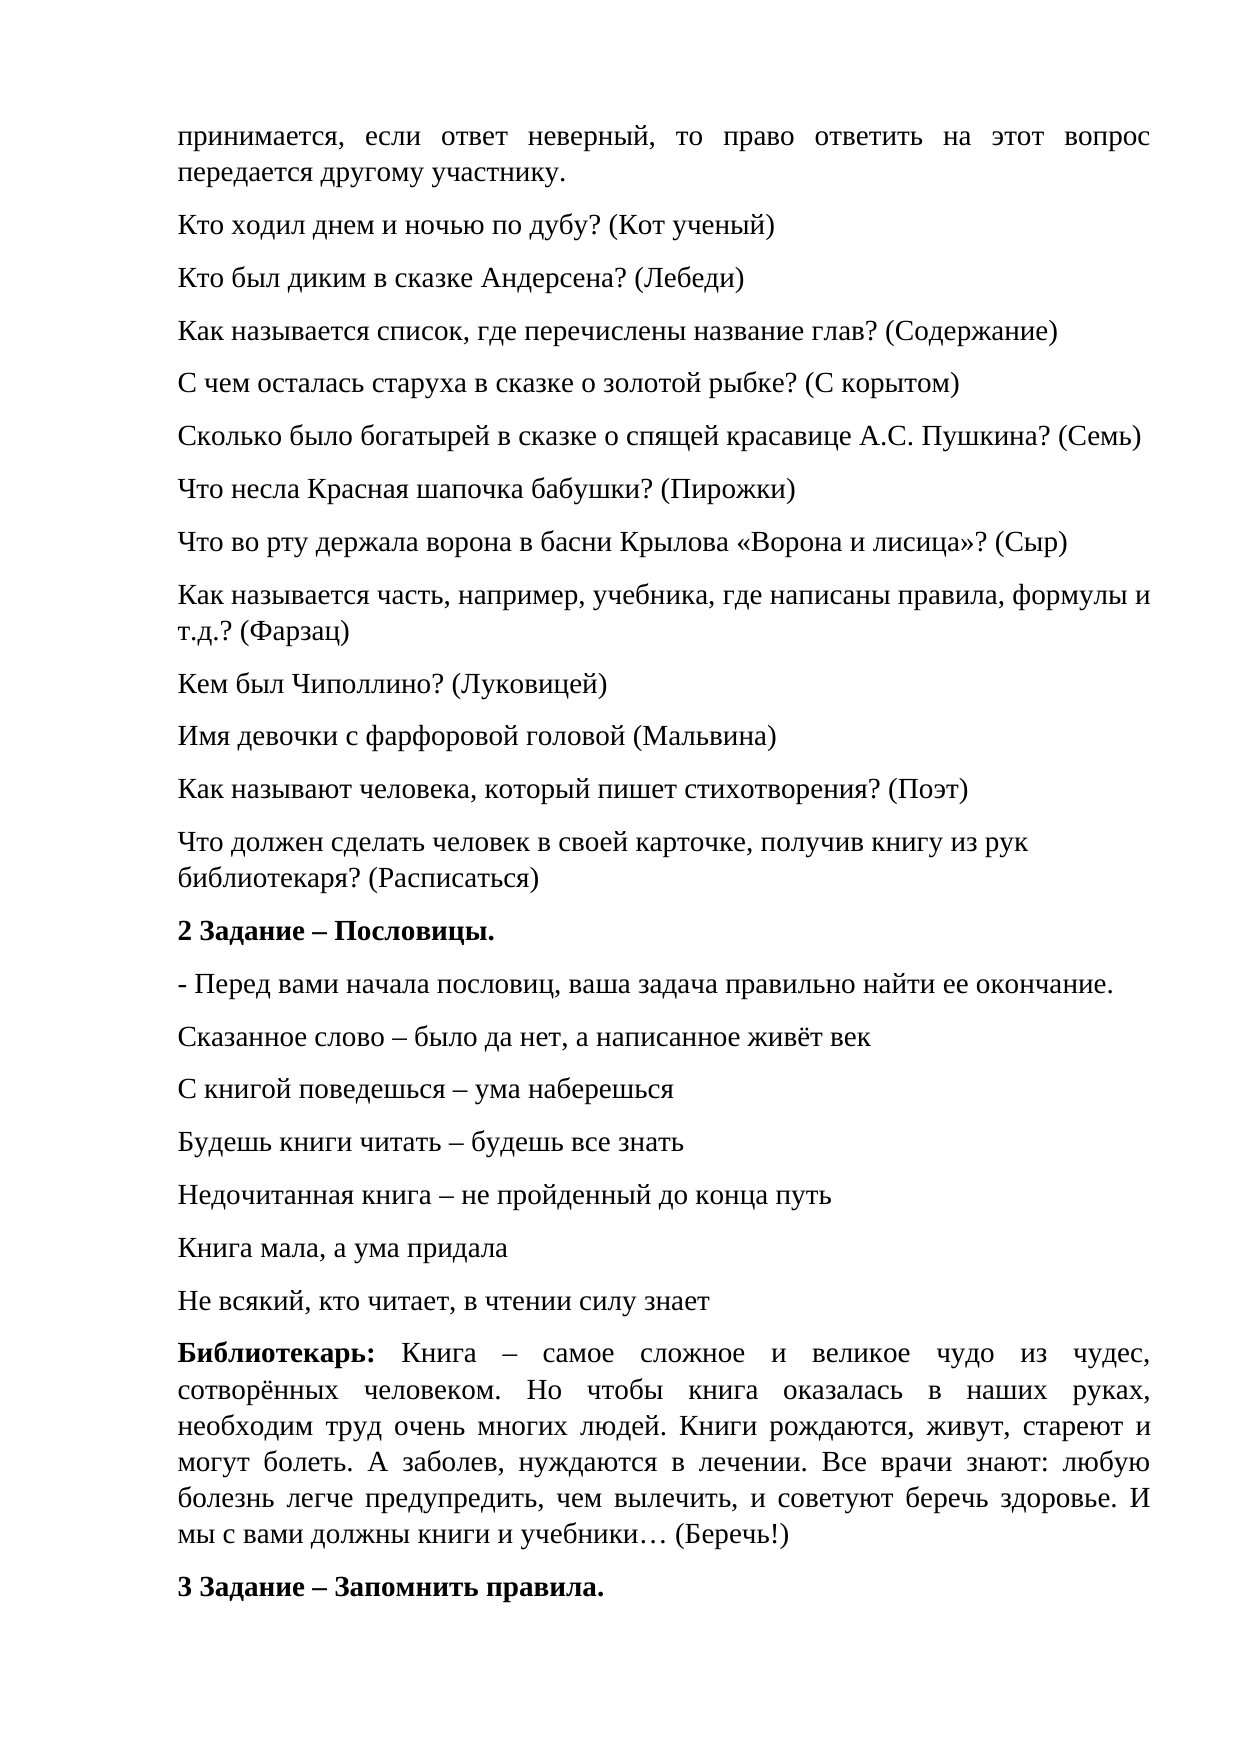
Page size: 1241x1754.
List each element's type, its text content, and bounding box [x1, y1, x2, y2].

text Сказанное слово – было да нет, а написанное живёт век [177, 1019, 1152, 1052]
text Что должен сделать человек в своей карточке, получив книгу из рук библиотекаря? (Расписаться) [177, 824, 1152, 894]
text Что несла Красная шапочка бабушки? (Пирожки) [177, 471, 1152, 505]
text Кто ходил днем и ночью по дубу? (Кот ученый) [177, 207, 1152, 241]
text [177, 118, 1152, 188]
text Недочитанная книга – не пройденный до конца путь [177, 1177, 1152, 1211]
text Кем был Чиполлино? (Луковицей) [177, 666, 1152, 699]
text С чем осталась старуха в сказке о золотой рыбке? (С корытом) [177, 366, 1152, 399]
text 2 Задание – Пословицы. [177, 913, 1152, 947]
text Как называется часть, например, учебника, где написаны правила, формулы и т.д.? (Фарзац) [177, 577, 1152, 646]
text Имя девочки с фарфоровой головой (Мальвина) [177, 718, 1152, 752]
text Книга мала, а ума придала [177, 1230, 1152, 1263]
text Не всякий, кто читает, в чтении силу знает [177, 1283, 1152, 1316]
text Будешь книги читать – будешь все знать [177, 1124, 1152, 1158]
text Как называют человека, который пишет стихотворения? (Поэт) [177, 771, 1152, 805]
text С книгой поведешься – ума наберешься [177, 1072, 1152, 1105]
text - Перед вами начала пословиц, ваша задача правильно найти ее окончание. [177, 966, 1152, 999]
text Что во рту держала ворона в басни Крылова «Ворона и лисица»? (Сыр) [177, 524, 1152, 557]
text Как называется список, где перечислены название глав? (Содержание) [177, 313, 1152, 346]
text Библиотекарь: Книга – самое сложное и великое чудо из чудес, сотворённых человеком. Но чтобы книга оказалась в наших руках, необходим труд очень многих людей. Книги рождаются, живут, стареют и могут болеть. А заболев, нуждаются в лечении. Все врачи знают: любую болезнь легче предупредить, чем вылечить, и советуют беречь здоровье. И мы с вами должны книги и учебники… (Беречь!) [177, 1336, 1152, 1550]
text 3 Задание – Запомнить правила. [177, 1569, 1152, 1603]
text Сколько было богатырей в сказке о спящей красавице А.С. Пушкина? (Семь) [177, 418, 1152, 452]
text Кто был диким в сказке Андерсена? (Лебеди) [177, 260, 1152, 293]
